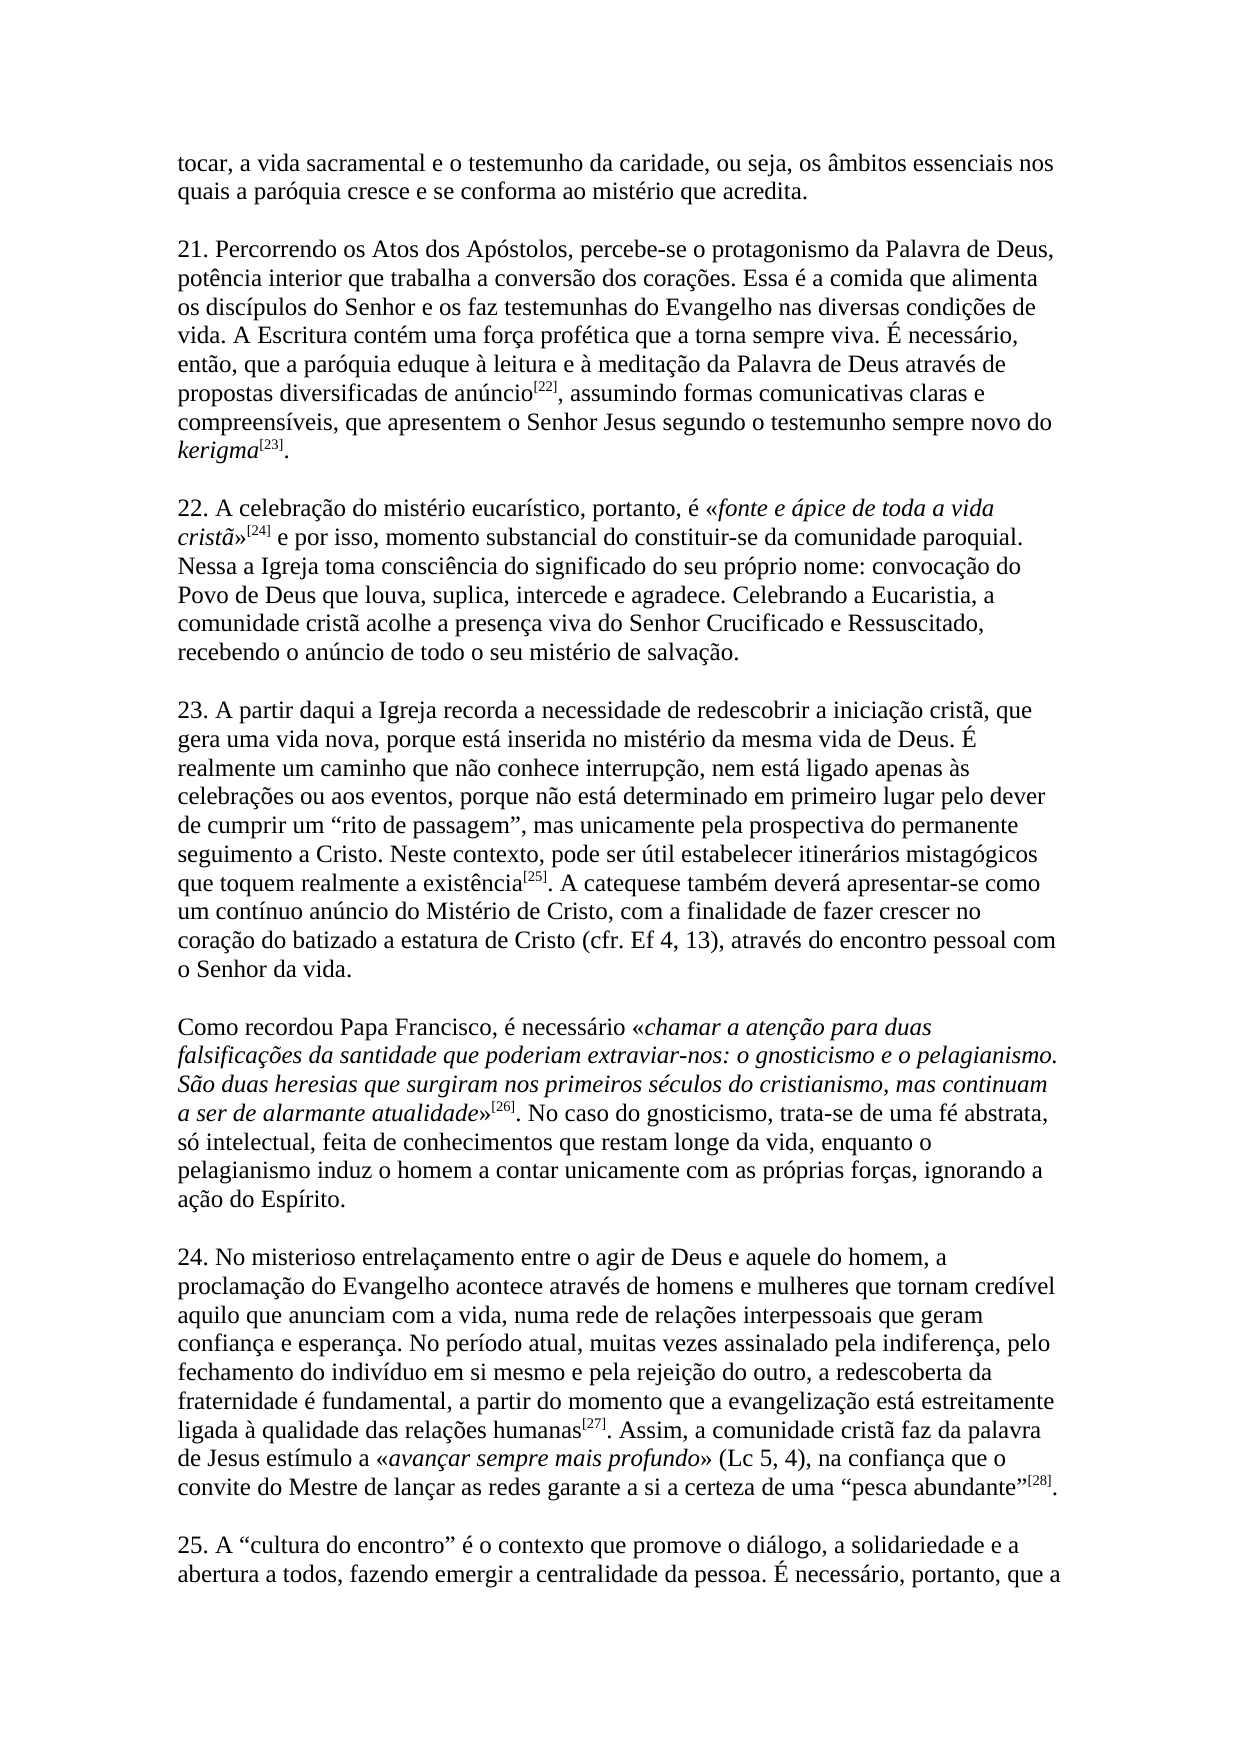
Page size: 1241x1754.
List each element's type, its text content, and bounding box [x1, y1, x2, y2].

text Como recordou Papa Francisco, é necessário «chamar a atenção para duas falsificações da santidade que poderiam extraviar-nos: o gnosticismo e o pelagianismo. São duas heresias que surgiram nos primeiros séculos do cristianismo, mas continuam a ser de alarmante atualidade»[26]. No caso do gnosticismo, trata-se de uma fé abstrata, só intelectual, feita de conhecimentos que restam longe da vida, enquanto o pelagianismo induz o homem a contar unicamente com as próprias forças, ignorando a ação do Espírito. [177, 1012, 1063, 1213]
text 24. No misterioso entrelaçamento entre o agir de Deus e aquele do homem, a proclamação do Evangelho acontece através de homens e mulheres que tornam credível aquilo que anunciam com a vida, numa rede de relações interpessoais que geram confiança e esperança. No período atual, muitas vezes assinalado pela indiferença, pelo fechamento do indivíduo em si mesmo e pela rejeição do outro, a redescoberta da fraternidade é fundamental, a partir do momento que a evangelização está estreitamente ligada à qualidade das relações humanas[27]. Assim, a comunidade cristã faz da palavra de Jesus estímulo a «avançar sempre mais profundo» (Lc 5, 4), na confiança que o convite do Mestre de lançar as redes garante a si a certeza de uma “pesca abundante”[28]. [177, 1242, 1063, 1501]
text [177, 1530, 1063, 1588]
text 21. Percorrendo os Atos dos Apóstolos, percebe-se o protagonismo da Palavra de Deus, potência interior que trabalha a conversão dos corações. Essa é a comida que alimenta os discípulos do Senhor e os faz testemunhas do Evangelho nas diversas condições de vida. A Escritura contém uma força profética que a torna sempre viva. É necessário, então, que a paróquia eduque à leitura e à meditação da Palavra de Deus através de propostas diversificadas de anúncio[22], assumindo formas comunicativas claras e compreensíveis, que apresentem o Senhor Jesus segundo o testemunho sempre novo do kerigma[23]. [177, 234, 1063, 464]
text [177, 148, 1063, 205]
text 22. A celebração do mistério eucarístico, portanto, é «fonte e ápice de toda a vida cristã»[24] e por isso, momento substancial do constituir-se da comunidade paroquial. Nessa a Igreja toma consciência do significado do seu próprio nome: convocação do Povo de Deus que louva, suplica, intercede e agradece. Celebrando a Eucaristia, a comunidade cristã acolhe a presença viva do Senhor Crucificado e Ressuscitado, recebendo o anúncio de todo o seu mistério de salvação. [177, 493, 1063, 666]
text 23. A partir daqui a Igreja recorda a necessidade de redescobrir a iniciação cristã, que gera uma vida nova, porque está inserida no mistério da mesma vida de Deus. É realmente um caminho que não conhece interrupção, nem está ligado apenas às celebrações ou aos eventos, porque não está determinado em primeiro lugar pelo dever de cumprir um “rito de passagem”, mas unicamente pela prospectiva do permanente seguimento a Cristo. Neste contexto, pode ser útil estabelecer itinerários mistagógicos que toquem realmente a existência[25]. A catequese também deverá apresentar-se como um contínuo anúncio do Mistério de Cristo, com a finalidade de fazer crescer no coração do batizado a estatura de Cristo (cfr. Ef 4, 13), através do encontro pessoal com o Senhor da vida. [177, 695, 1063, 983]
